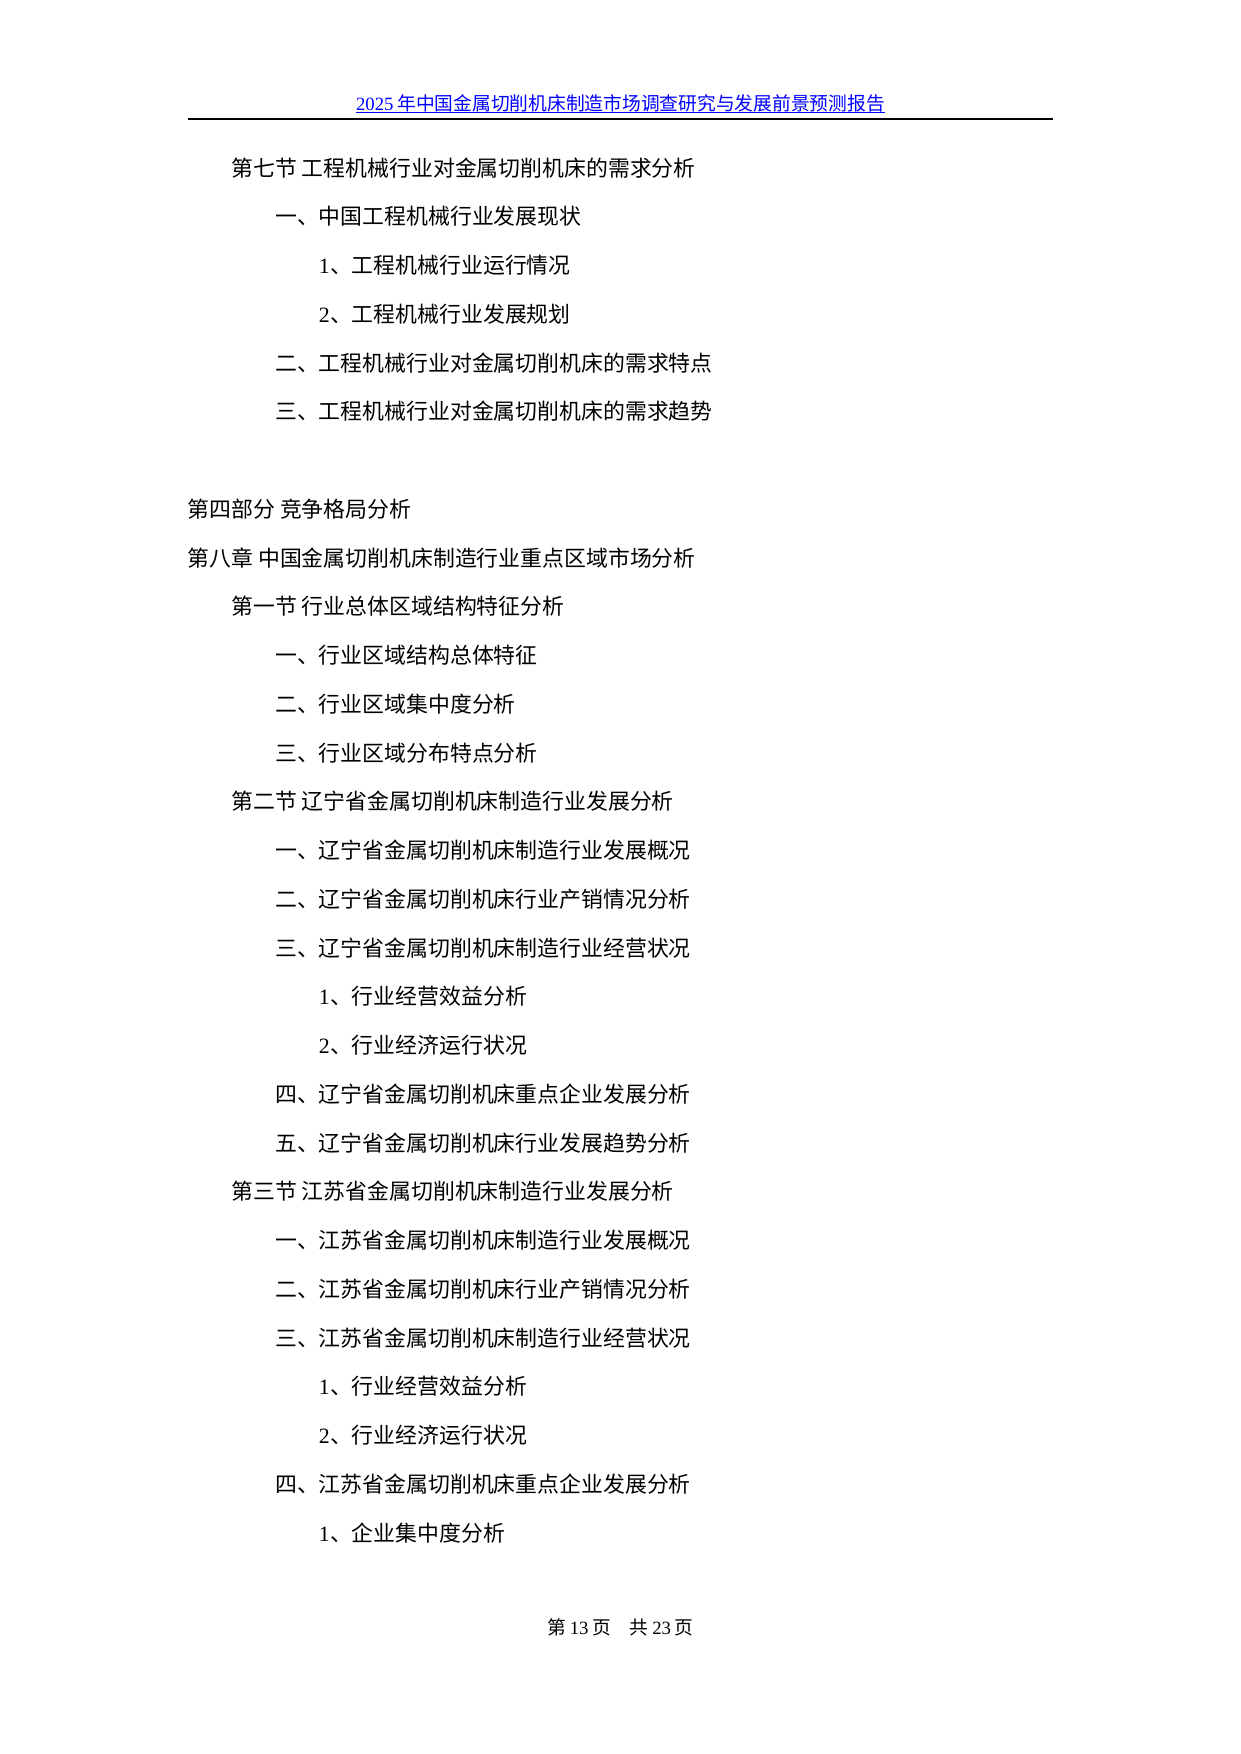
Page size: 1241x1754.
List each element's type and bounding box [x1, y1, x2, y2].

text [187, 150, 1053, 1548]
